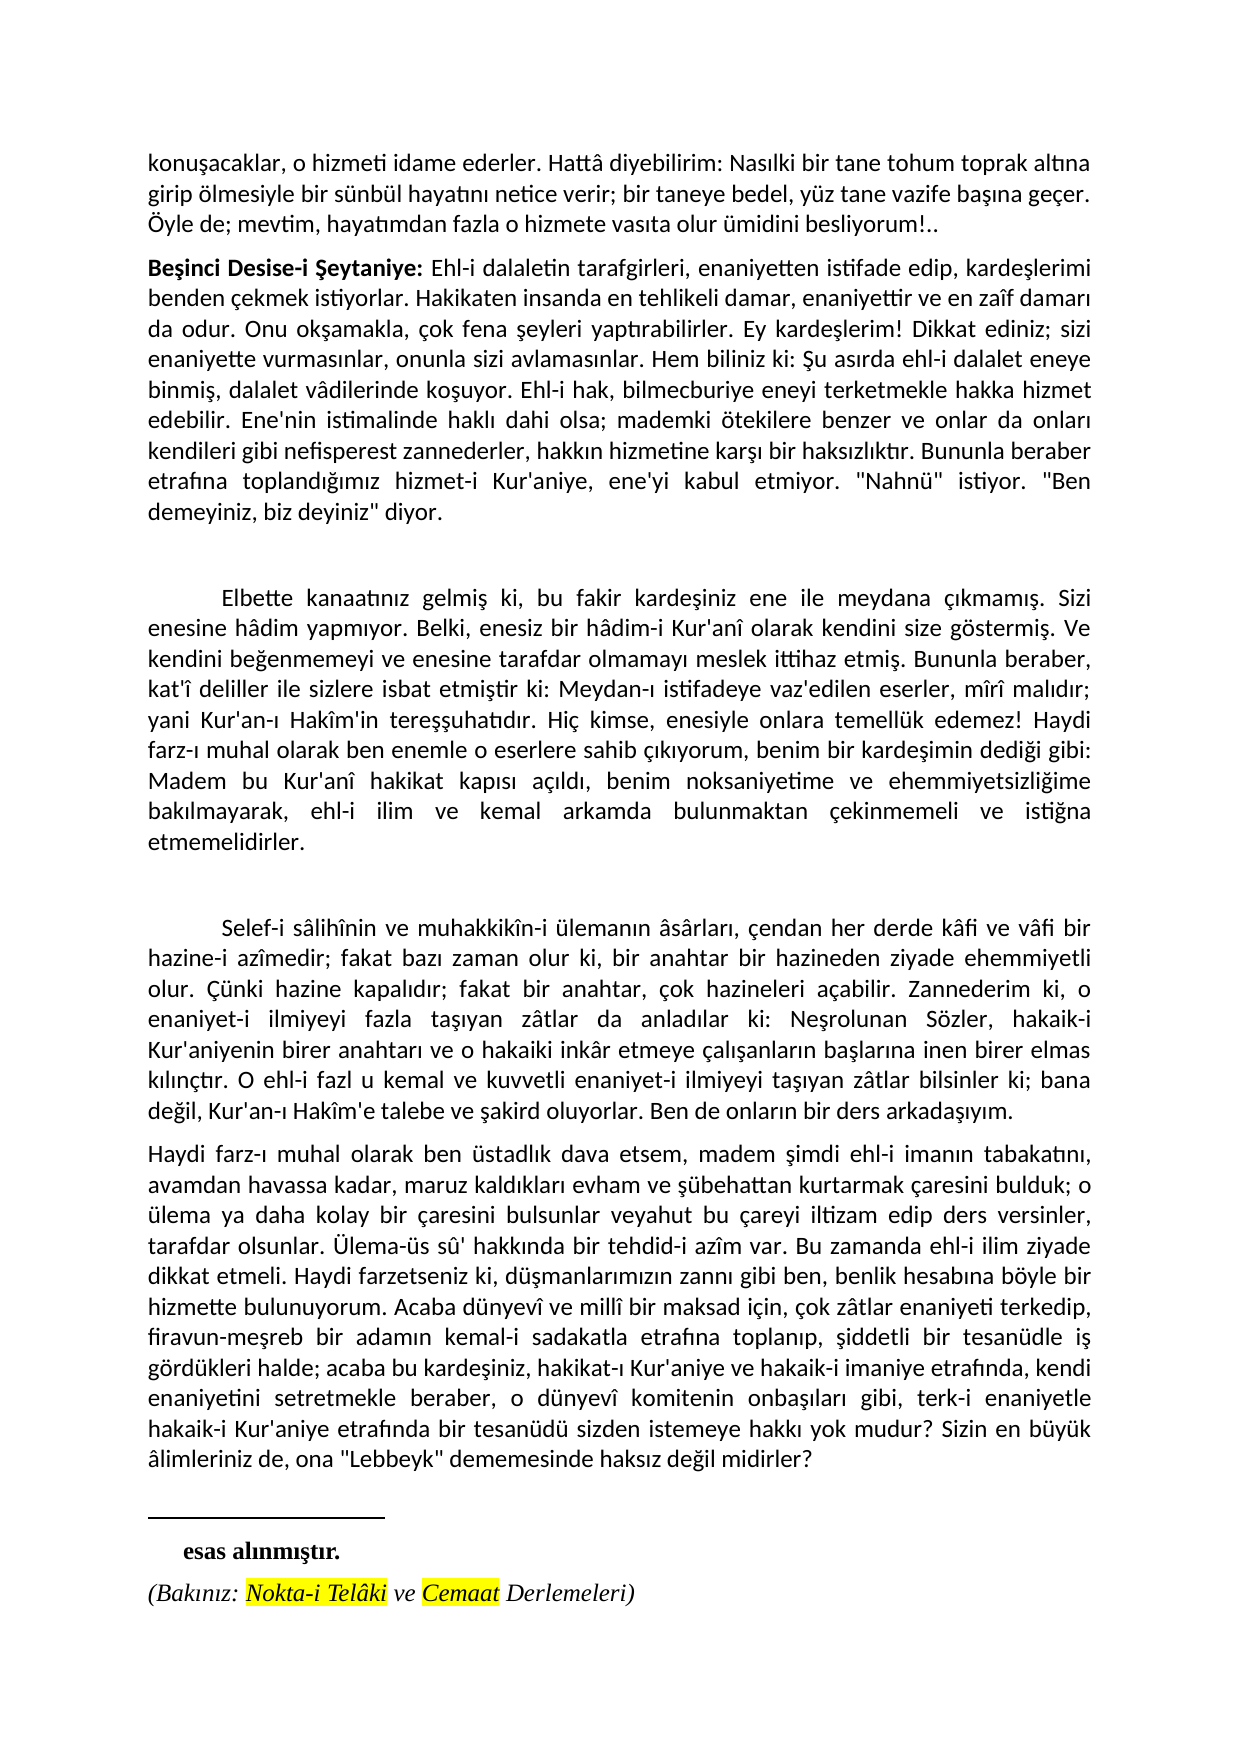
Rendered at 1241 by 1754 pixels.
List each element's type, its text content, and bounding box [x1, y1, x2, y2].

text Selef-i sâlihînin ve muhakkikîn-i ülemanın âsârları, çendan her derde kâfi ve vâfi bir hazine-i azîmedir; fakat bazı zaman olur ki, bir anahtar bir hazineden ziyade ehemmiyetli olur. Çünki hazine kapalıdır; fakat bir anahtar, çok hazineleri açabilir. Zannederim ki, o enaniyet-i ilmiyeyi fazla taşıyan zâtlar da anladılar ki: Neşrolunan Sözler, hakaik-i Kur'aniyenin birer anahtarı ve o hakaiki inkâr etmeye çalışanların başlarına inen birer elmas kılınçtır. O ehl-i fazl u kemal ve kuvvetli enaniyet-i ilmiyeyi taşıyan zâtlar bilsinler ki; bana değil, Kur'an-ı Hakîm'e talebe ve şakird oluyorlar. Ben de onların bir ders arkadaşıyım. [148, 912, 1093, 1126]
text Beşinci Desise-i Şeytaniye: Ehl-i dalaletin tarafgirleri, enaniyetten istifade edip, kardeşlerimi benden çekmek istiyorlar. Hakikaten insanda en tehlikeli damar, enaniyettir ve en zaîf damarı da odur. Onu okşamakla, çok fena şeyleri yaptırabilirler. Ey kardeşlerim! Dikkat ediniz; sizi enaniyette vurmasınlar, onunla sizi avlamasınlar. Hem biliniz ki: Şu asırda ehl-i dalalet eneye binmiş, dalalet vâdilerinde koşuyor. Ehl-i hak, bilmecburiye eneyi terketmekle hakka hizmet edebilir. Ene'nin istimalinde haklı dahi olsa; mademki ötekilere benzer ve onlar da onları kendileri gibi nefisperest zannederler, hakkın hizmetine karşı bir haksızlıktır. Bununla beraber etrafına toplandığımız hizmet-i Kur'aniye, ene'yi kabul etmiyor. "Nahnü" istiyor. "Ben demeyiniz, biz deyiniz" diyor. [148, 252, 1093, 526]
text Elbette kanaatınız gelmiş ki, bu fakir kardeşiniz ene ile meydana çıkmamış. Sizi enesine hâdim yapmıyor. Belki, enesiz bir hâdim-i Kur'anî olarak kendini size göstermiş. Ve kendini beğenmemeyi ve enesine tarafdar olmamayı meslek ittihaz etmiş. Bununla beraber, kat'î deliller ile sizlere isbat etmiştir ki: Meydan-ı istifadeye vaz'edilen eserler, mîrî malıdır; yani Kur'an-ı Hakîm'in tereşşuhatıdır. Hiç kimse, enesiyle onlara temellük edemez! Haydi farz-ı muhal olarak ben enemle o eserlere sahib çıkıyorum, benim bir kardeşimin dediği gibi: Madem bu Kur'anî hakikat kapısı açıldı, benim noksaniyetime ve ehemmiyetsizliğime bakılmayarak, ehl-i ilim ve kemal arkamda bulunmaktan çekinmemeli ve istiğna etmemelidirler. [148, 582, 1093, 857]
text Haydi farz-ı muhal olarak ben üstadlık dava etsem, madem şimdi ehl-i imanın tabakatını, avamdan havassa kadar, maruz kaldıkları evham ve şübehattan kurtarmak çaresini bulduk; o ülema ya daha kolay bir çaresini bulsunlar veyahut bu çareyi iltizam edip ders versinler, tarafdar olsunlar. Ülema-üs sû' hakkında bir tehdid-i azîm var. Bu zamanda ehl-i ilim ziyade dikkat etmeli. Haydi farzetseniz ki, düşmanlarımızın zannı gibi ben, benlik hesabına böyle bir hizmette bulunuyorum. Acaba dünyevî ve millî bir maksad için, çok zâtlar enaniyeti terkedip, firavun-meşreb bir adamın kemal-i sadakatla etrafına toplanıp, şiddetli bir tesanüdle iş gördükleri halde; acaba bu kardeşiniz, hakikat-ı Kur'aniye ve hakaik-i imaniye etrafında, kendi enaniyetini setretmekle beraber, o dünyevî komitenin onbaşıları gibi, terk-i enaniyetle hakaik-i Kur'aniye etrafında bir tesanüdü sizden istemeye hakkı yok mudur? Sizin en büyük âlimleriniz de, ona "Lebbeyk" dememesinde haksız değil midirler? [148, 1138, 1093, 1474]
